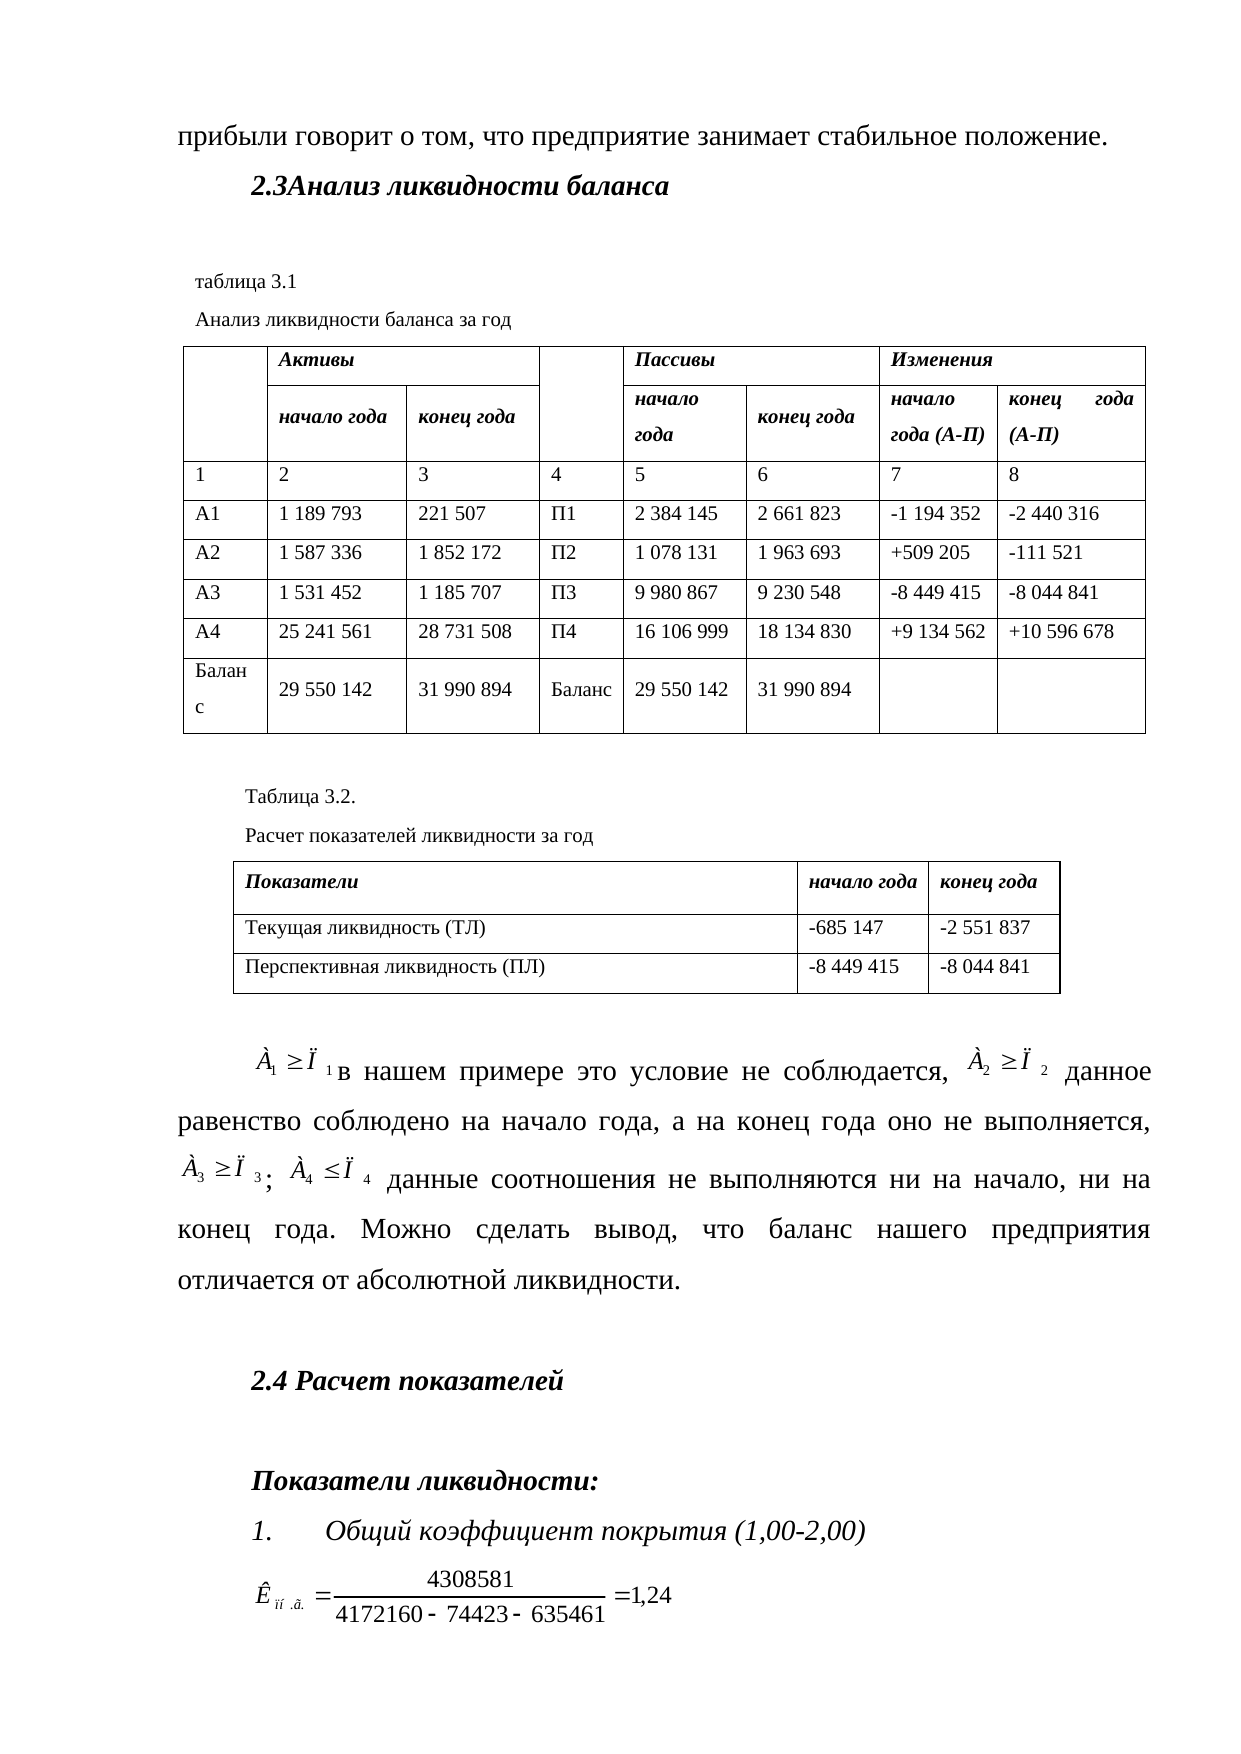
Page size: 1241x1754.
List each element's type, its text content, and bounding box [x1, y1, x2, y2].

table_cell +10 596 678 [998, 619, 1145, 657]
table_cell Текущая ликвидность (ТЛ) [234, 915, 797, 953]
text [177, 118, 1152, 152]
table_cell Изменения [880, 347, 1145, 385]
table_cell 4 [540, 462, 623, 500]
table_cell начало года (А-П) [880, 386, 997, 461]
text 2.4 Расчет показателей [177, 1363, 1152, 1396]
table_cell начало года [268, 386, 406, 461]
table_cell П3 [540, 580, 623, 618]
table_cell 28 731 508 [407, 619, 539, 657]
table_cell 1 587 336 [268, 540, 406, 579]
table_cell -2 440 316 [998, 501, 1145, 539]
table_cell 1 [184, 462, 267, 500]
table_cell -1 194 352 [880, 501, 997, 539]
table_cell Показатели [234, 862, 797, 914]
text Показатели ликвидности: [177, 1463, 1152, 1497]
table_cell Перспективная ликвидность (ПЛ) [234, 954, 797, 993]
table_cell 2 [268, 462, 406, 500]
table_cell конец года [929, 862, 1059, 914]
table_cell конец года [747, 386, 879, 461]
table_cell 1 189 793 [268, 501, 406, 539]
text 2.3Анализ ликвидности баланса [177, 168, 1152, 202]
table_cell 221 507 [407, 501, 539, 539]
table_cell 3 [407, 462, 539, 500]
table_cell Баланс [184, 659, 267, 733]
table_cell 18 134 830 [747, 619, 879, 657]
list Общий коэффициент покрытия (1,00-2,00) [177, 1513, 1152, 1547]
table_cell +9 134 562 [880, 619, 997, 657]
table_cell [540, 347, 623, 461]
table_cell 5 [624, 462, 746, 500]
table_cell А2 [184, 540, 267, 579]
table_cell Активы [268, 347, 539, 385]
table_cell 1 963 693 [747, 540, 879, 579]
table_cell 2 384 145 [624, 501, 746, 539]
table_cell 25 241 561 [268, 619, 406, 657]
table_cell Баланс [540, 659, 623, 733]
table_cell 1 078 131 [624, 540, 746, 579]
table_cell конец года (А-П) [998, 386, 1145, 461]
table_cell 8 [998, 462, 1145, 500]
table_cell А1 [184, 501, 267, 539]
table_cell Пассивы [624, 347, 879, 385]
table_cell 1 852 172 [407, 540, 539, 579]
table_cell Анализ ликвидности баланса за год [184, 308, 1145, 346]
table_cell 7 [880, 462, 997, 500]
table_cell Расчет показателей ликвидности за год [234, 823, 1060, 861]
table_cell 9 230 548 [747, 580, 879, 618]
table_cell -685 147 [798, 915, 928, 953]
table_cell -8 449 415 [798, 954, 928, 993]
table_cell 1 185 707 [407, 580, 539, 618]
table_cell [880, 659, 997, 733]
table_cell начало года [624, 386, 746, 461]
table_cell А3 [184, 580, 267, 618]
table_cell 29 550 142 [268, 659, 406, 733]
table_cell -2 551 837 [929, 915, 1059, 953]
table_cell 2 661 823 [747, 501, 879, 539]
text в нашем примере это условие не соблюдается, данное равенство соблюдено на начало года, а на конец года оно не выполняется, ; данные соотношения не выполняются ни на начало, ни на конец года. Можно сделать вывод, что баланс нашего предприятия отличается от абсолютной ликвидности. [177, 1044, 1152, 1296]
table_header Таблица 3.2. [234, 784, 1060, 822]
table_cell А4 [184, 619, 267, 657]
table_cell -8 044 841 [998, 580, 1145, 618]
table_cell -8 044 841 [929, 954, 1059, 993]
table_cell -111 521 [998, 540, 1145, 579]
table_cell начало года [798, 862, 928, 914]
table_cell 31 990 894 [407, 659, 539, 733]
table_header таблица 3.1 [184, 269, 1145, 307]
table_cell -8 449 415 [880, 580, 997, 618]
table_cell +509 205 [880, 540, 997, 579]
table_cell 9 980 867 [624, 580, 746, 618]
table_cell конец года [407, 386, 539, 461]
table_cell [184, 347, 267, 461]
table_cell 6 [747, 462, 879, 500]
table_cell 16 106 999 [624, 619, 746, 657]
table_cell 1 531 452 [268, 580, 406, 618]
table_cell П2 [540, 540, 623, 579]
table_cell 29 550 142 [624, 659, 746, 733]
table_cell П4 [540, 619, 623, 657]
table_cell 31 990 894 [747, 659, 879, 733]
table_cell [998, 659, 1145, 733]
table_cell П1 [540, 501, 623, 539]
